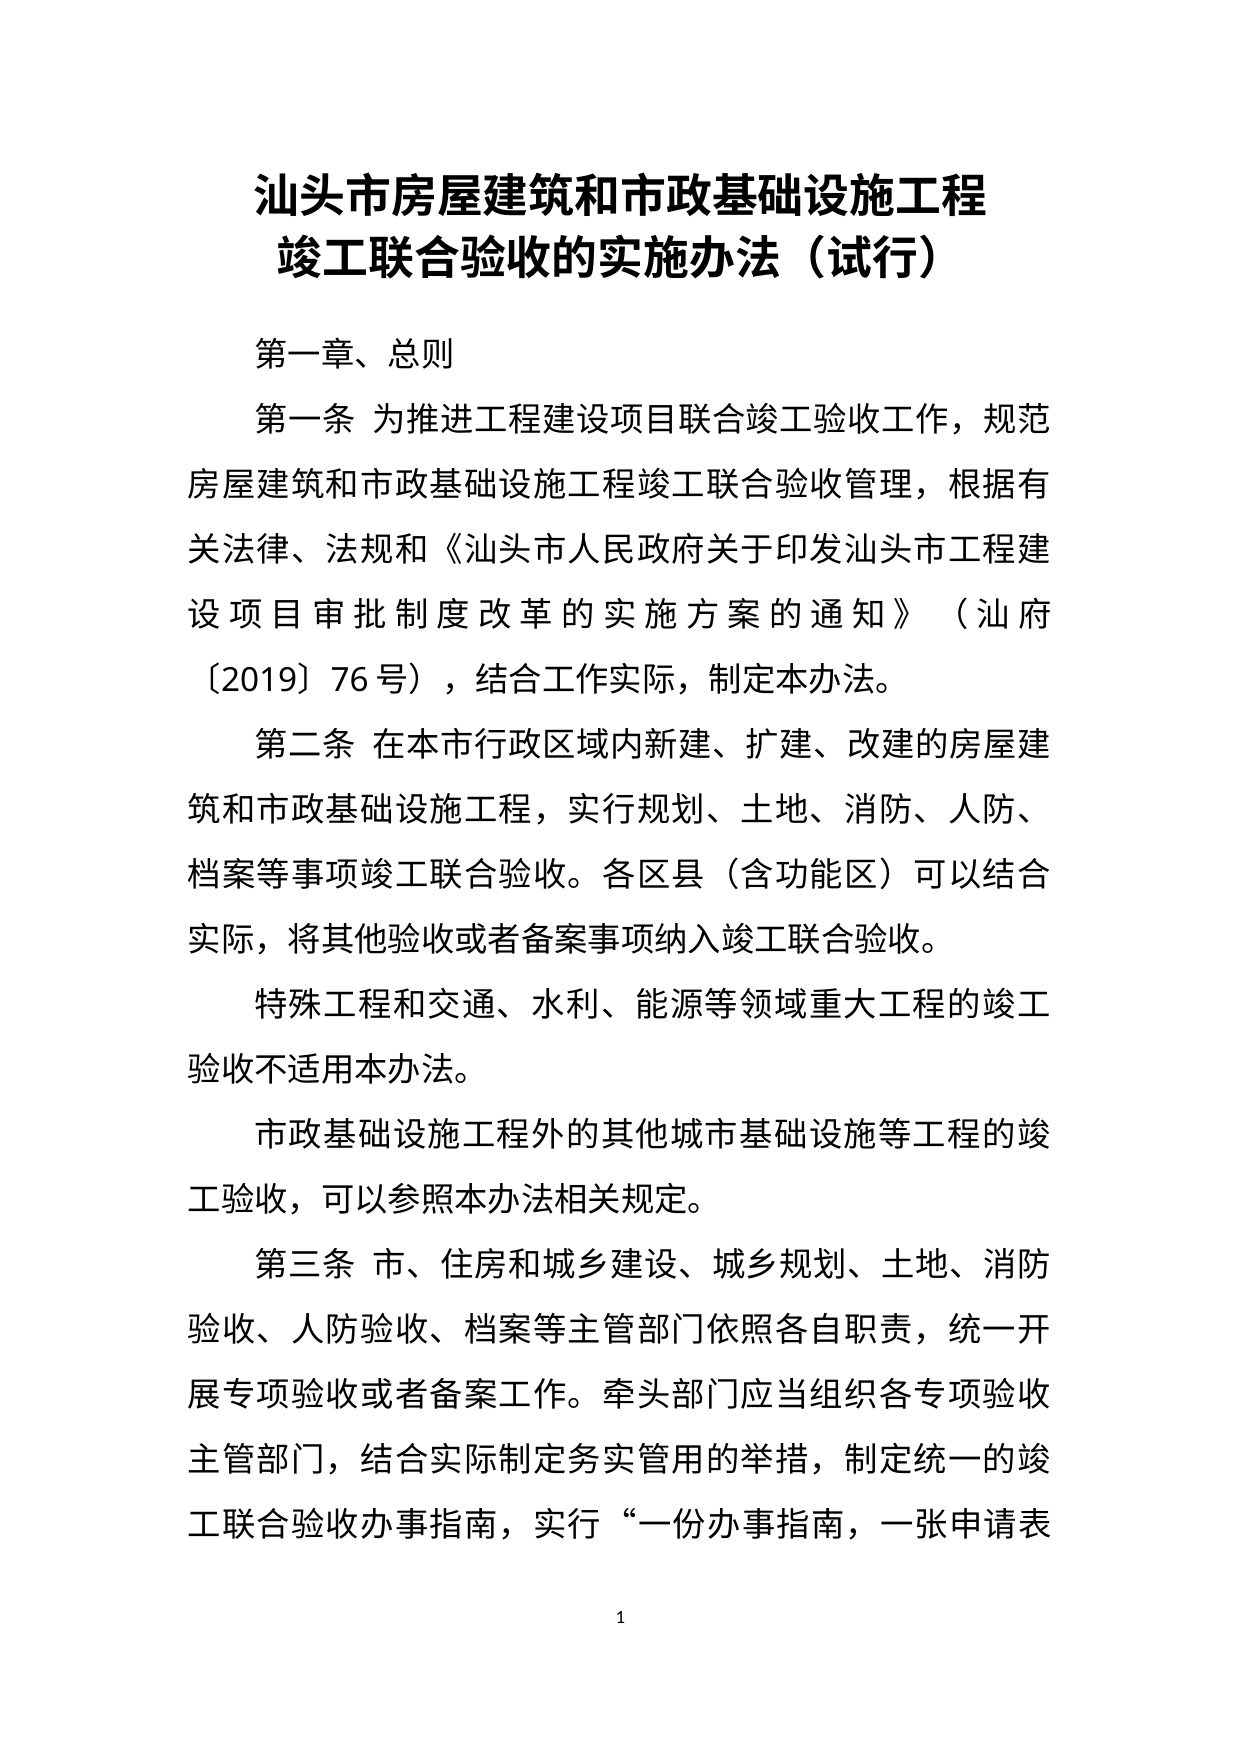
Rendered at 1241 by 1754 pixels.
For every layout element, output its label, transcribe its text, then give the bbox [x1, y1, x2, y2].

text 第一章、总则 [187, 319, 1053, 384]
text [187, 1229, 1053, 1554]
text 第二条 在本市行政区域内新建、扩建、改建的房屋建筑和市政基础设施工程，实行规划、土地、消防、人防、档案等事项竣工联合验收。各区县（含功能区）可以结合实际，将其他验收或者备案事项纳入竣工联合验收。 [187, 709, 1053, 969]
text 市政基础设施工程外的其他城市基础设施等工程的竣工验收，可以参照本办法相关规定。 [187, 1099, 1053, 1229]
text 特殊工程和交通、水利、能源等领域重大工程的竣工验收不适用本办法。 [187, 969, 1053, 1099]
text 第一条 为推进工程建设项目联合竣工验收工作，规范房屋建筑和市政基础设施工程竣工联合验收管理，根据有关法律、法规和《汕头市人民政府关于印发汕头市工程建设项目审批制度改革的实施方案的通知》（汕府〔2019〕76号），结合工作实际，制定本办法。 [187, 384, 1053, 709]
text 汕头市房屋建筑和市政基础设施工程 [187, 162, 1053, 224]
text 竣工联合验收的实施办法（试行） [187, 224, 1053, 287]
